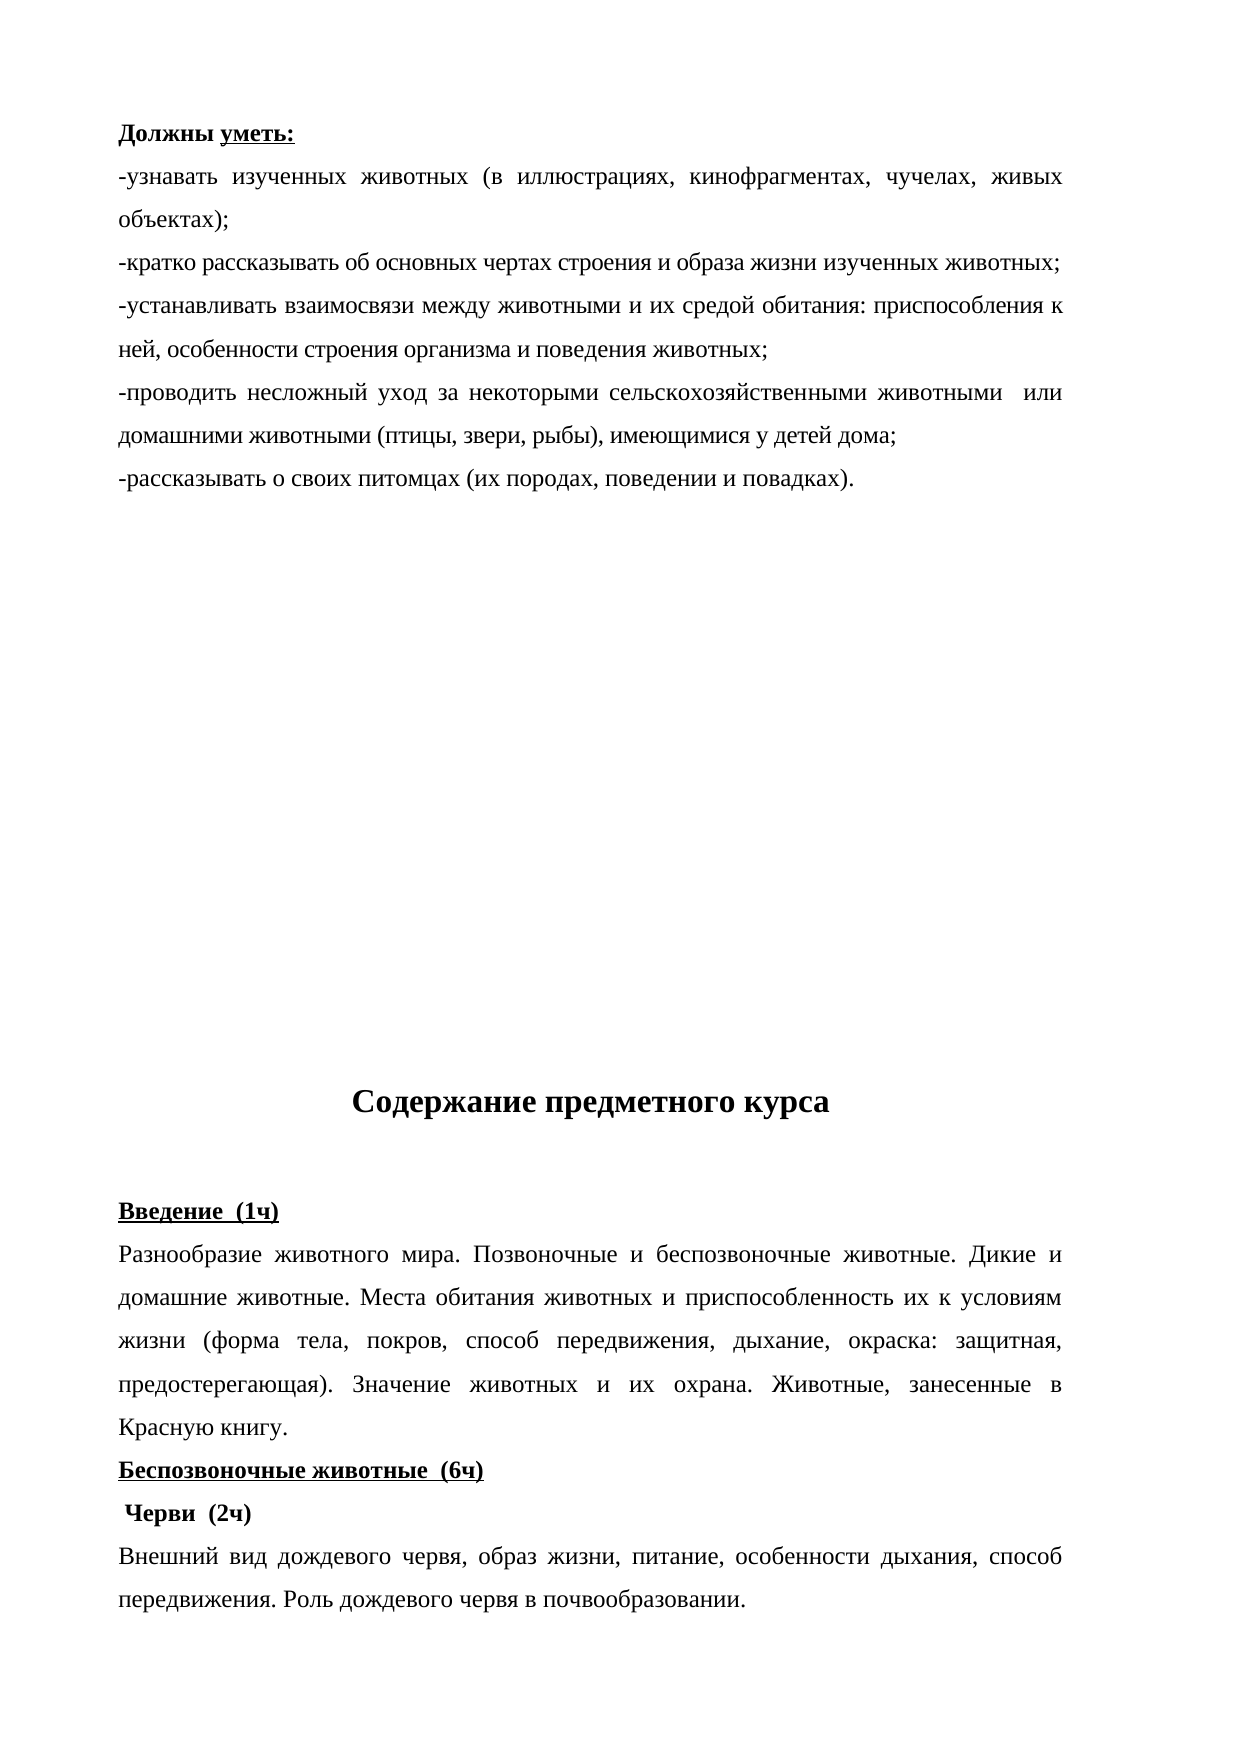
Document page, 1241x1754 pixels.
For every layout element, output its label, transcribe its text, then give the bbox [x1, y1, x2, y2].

text Черви (2ч) [118, 1498, 1063, 1527]
text -устанавливать взаимосвязи между животными и их средой обитания: приспособления к ней, особенности строения организма и поведения животных; [118, 291, 1063, 362]
text Беспозвоночные животные (6ч) [118, 1455, 1063, 1484]
text Должны уметь: [118, 118, 1063, 147]
text -узнавать изученных животных (в иллюстрациях, кинофрагментах, чучелах, живых объектах); [118, 161, 1063, 233]
text -проводить несложный уход за некоторыми сельскохозяйственными животными или домашними животными (птицы, звери, рыбы), имеющимися у детей дома; [118, 377, 1063, 449]
text Разнообразие животного мира. Позвоночные и беспозвоночные животные. Дикие и домашние животные. Места обитания животных и приспособленность их к условиям жизни (форма тела, покров, способ передвижения, дыхание, окраска: защитная, предостерегающая). Значение животных и их охрана. Животные, занесенные в Красную книгу. [118, 1239, 1063, 1441]
text -кратко рассказывать об основных чертах строения и образа жизни изученных животных; [118, 247, 1063, 276]
text Внешний вид дождевого червя, образ жизни, питание, особенности дыхания, способ передвижения. Роль дождевого червя в почвообразовании. [118, 1541, 1063, 1613]
text Введение (1ч) [118, 1196, 1063, 1225]
text -рассказывать о своих питомцах (их породах, поведении и повадках). [118, 463, 1063, 492]
text Содержание предметного курса [118, 1081, 1063, 1119]
